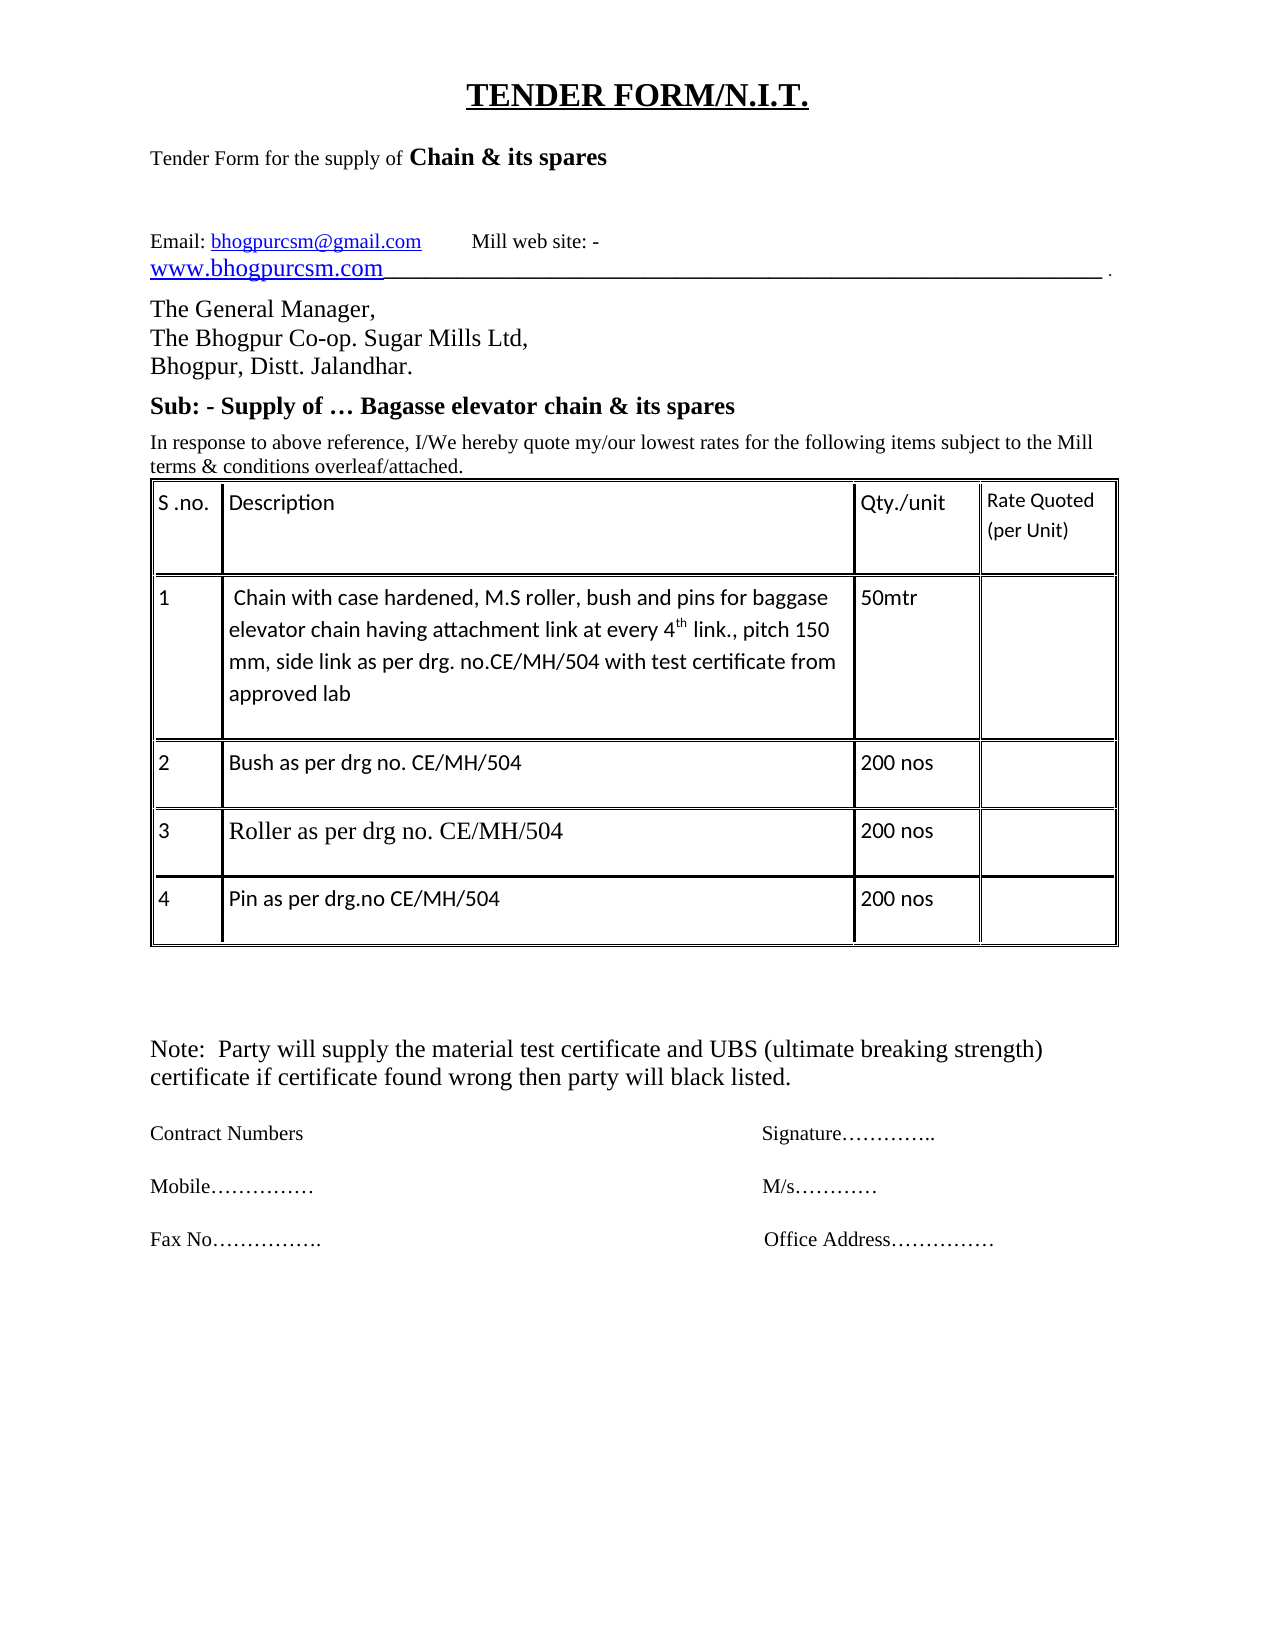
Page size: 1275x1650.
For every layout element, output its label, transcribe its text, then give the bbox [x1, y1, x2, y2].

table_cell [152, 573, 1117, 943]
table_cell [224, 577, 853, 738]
text Sub: - Supply of … Bagasse elevator chain & its spares [150, 391, 1125, 419]
text Bhogpur, Distt. Jalandhar. [150, 351, 1125, 380]
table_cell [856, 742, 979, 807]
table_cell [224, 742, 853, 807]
text Contract Numbers Signature………….. [150, 1120, 1125, 1144]
text Fax No……………. Office Address…………… [150, 1227, 1125, 1251]
text Tender Form for the supply of Chain & its spares [150, 142, 1125, 171]
text Mobile…………… M/s………… [150, 1174, 1125, 1198]
text The General Manager, [150, 294, 1125, 323]
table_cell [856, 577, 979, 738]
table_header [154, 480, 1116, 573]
text Note: Party will supply the material test certificate and UBS (ultimate breaking strength) certificate if certificate found wrong then party will black listed. [150, 1034, 1125, 1091]
text The Bhogpur Co-op. Sugar Mills Ltd, [150, 323, 1125, 351]
text TENDER FORM/N.I.T. [150, 75, 1125, 113]
text Email: bhogpurcsm@gmail.com Mill web site: - www.bhogpurcsm.com_____________________________________________________________________ . [150, 229, 1125, 282]
text In response to above reference, I/We hereby quote my/our lowest rates for the following items subject to the Mill terms & conditions overleaf/attached. [150, 430, 1125, 478]
